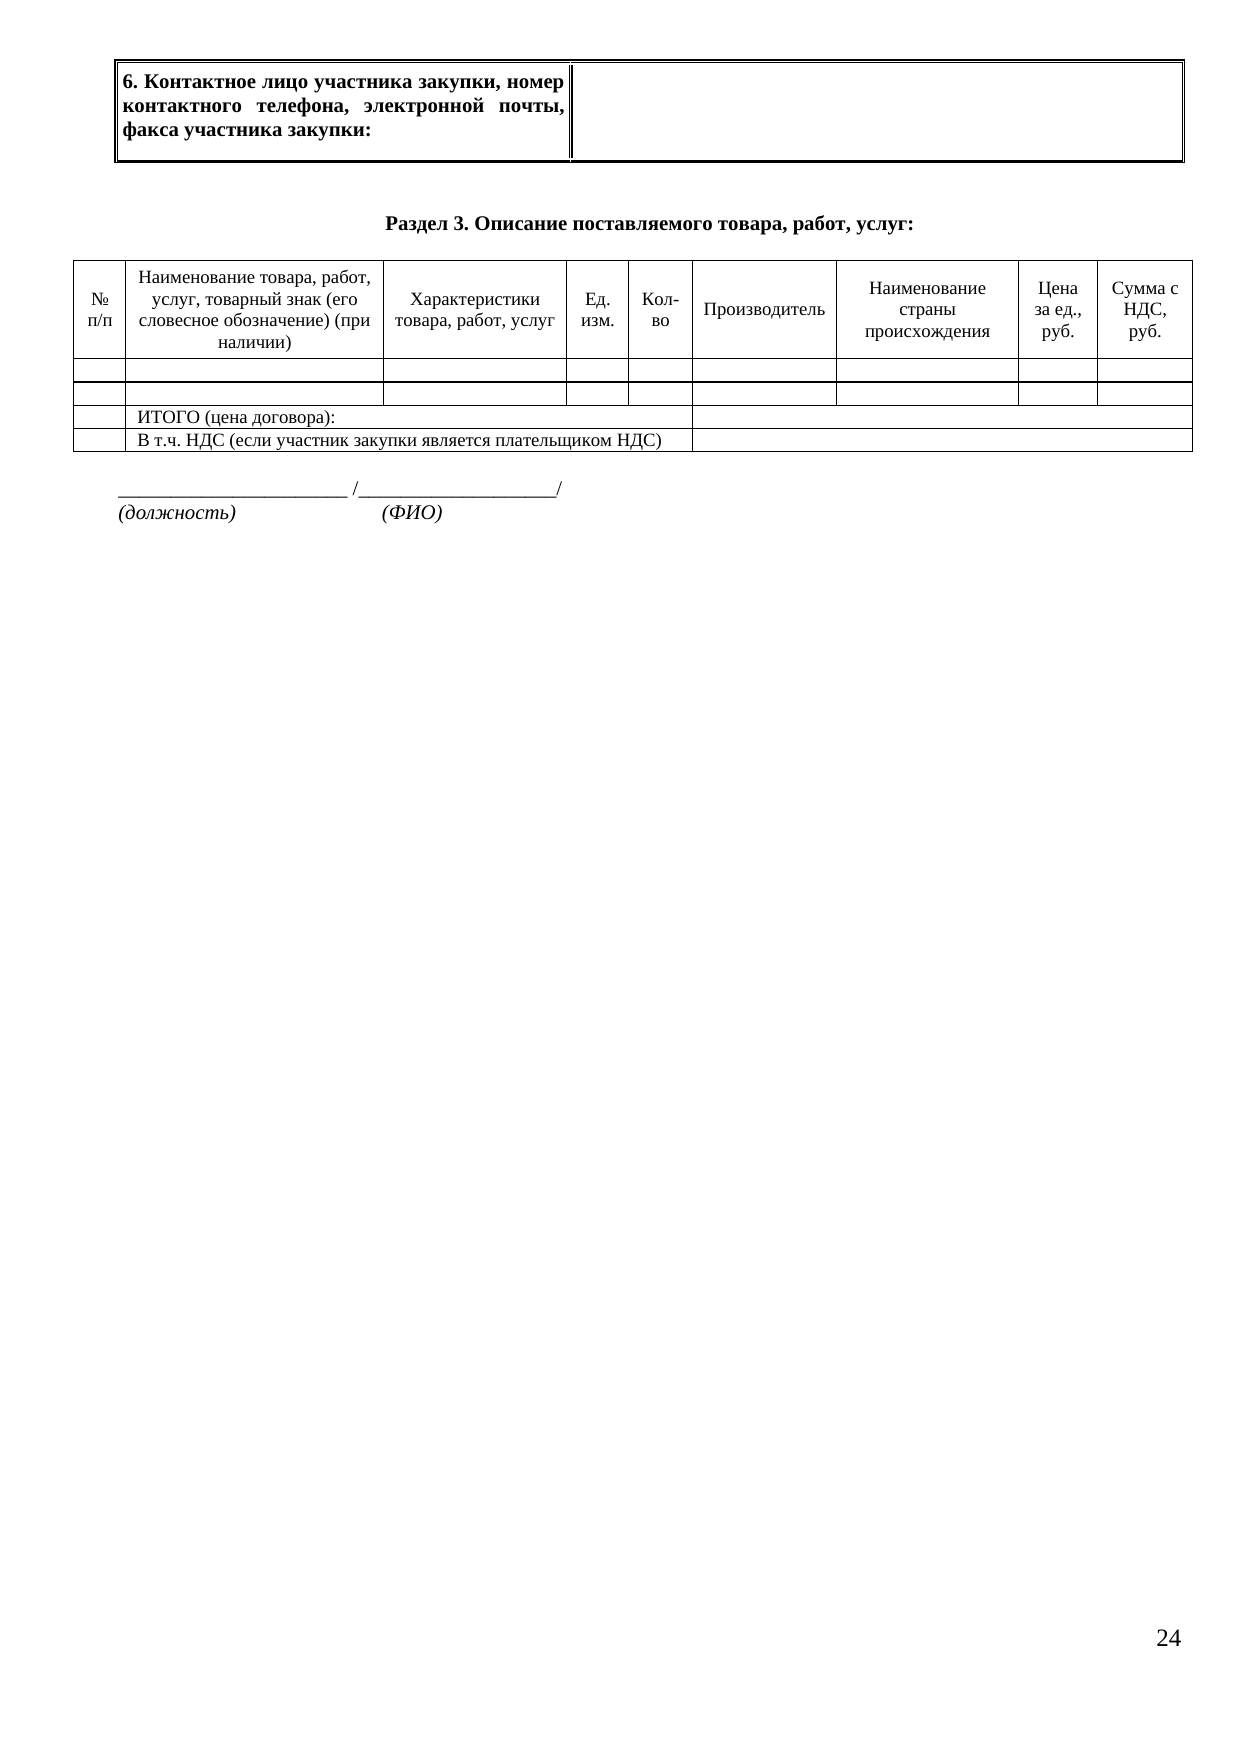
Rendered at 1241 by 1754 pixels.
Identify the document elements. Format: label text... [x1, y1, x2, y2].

table_cell [74, 406, 125, 428]
table_header Наименование товара, работ, услуг, товарный знак (его словесное обозначение) (при наличии) [126, 261, 383, 357]
table_cell [384, 383, 566, 405]
table_header Ед. изм. [567, 261, 628, 357]
table_cell [567, 383, 628, 405]
table_header Производитель [693, 261, 836, 357]
table_header Цена за ед., руб. [1019, 261, 1097, 357]
table_header Сумма с НДС, руб. [1098, 261, 1192, 357]
table_cell [384, 359, 566, 381]
table_cell [693, 406, 1192, 428]
table_cell [629, 359, 692, 381]
table_cell [126, 359, 383, 381]
table_cell В т.ч. НДС (если участник закупки является плательщиком НДС) [126, 429, 692, 451]
table_cell [629, 383, 692, 405]
table_cell [837, 359, 1018, 381]
table_cell [126, 383, 383, 405]
table_cell [571, 63, 1182, 160]
table_cell ИТОГО (цена договора): [126, 406, 692, 428]
text ______________________ /___________________/ [118, 476, 1181, 500]
table_cell [74, 359, 125, 381]
table_cell 6. Контактное лицо участника закупки, номер контактного телефона, электронной почты, факса участника закупки: [118, 61, 571, 160]
table_cell [1098, 359, 1192, 381]
table_cell [567, 359, 628, 381]
table_header № п/п [74, 261, 125, 357]
text (должность) (ФИО) [118, 500, 1181, 524]
table_cell [1098, 383, 1192, 405]
table_cell [1019, 359, 1097, 381]
table_cell [74, 429, 125, 451]
table_cell [693, 429, 1192, 451]
table_header Характеристики товара, работ, услуг [384, 261, 566, 357]
table_cell [693, 383, 836, 405]
table_cell [1019, 383, 1097, 405]
table_header Наименование страны происхождения [837, 261, 1018, 357]
table_cell [837, 383, 1018, 405]
table_cell [74, 383, 125, 405]
table_header Кол-во [629, 261, 692, 357]
text Раздел 3. Описание поставляемого товара, работ, услуг: [118, 211, 1181, 235]
table_cell [693, 359, 836, 381]
